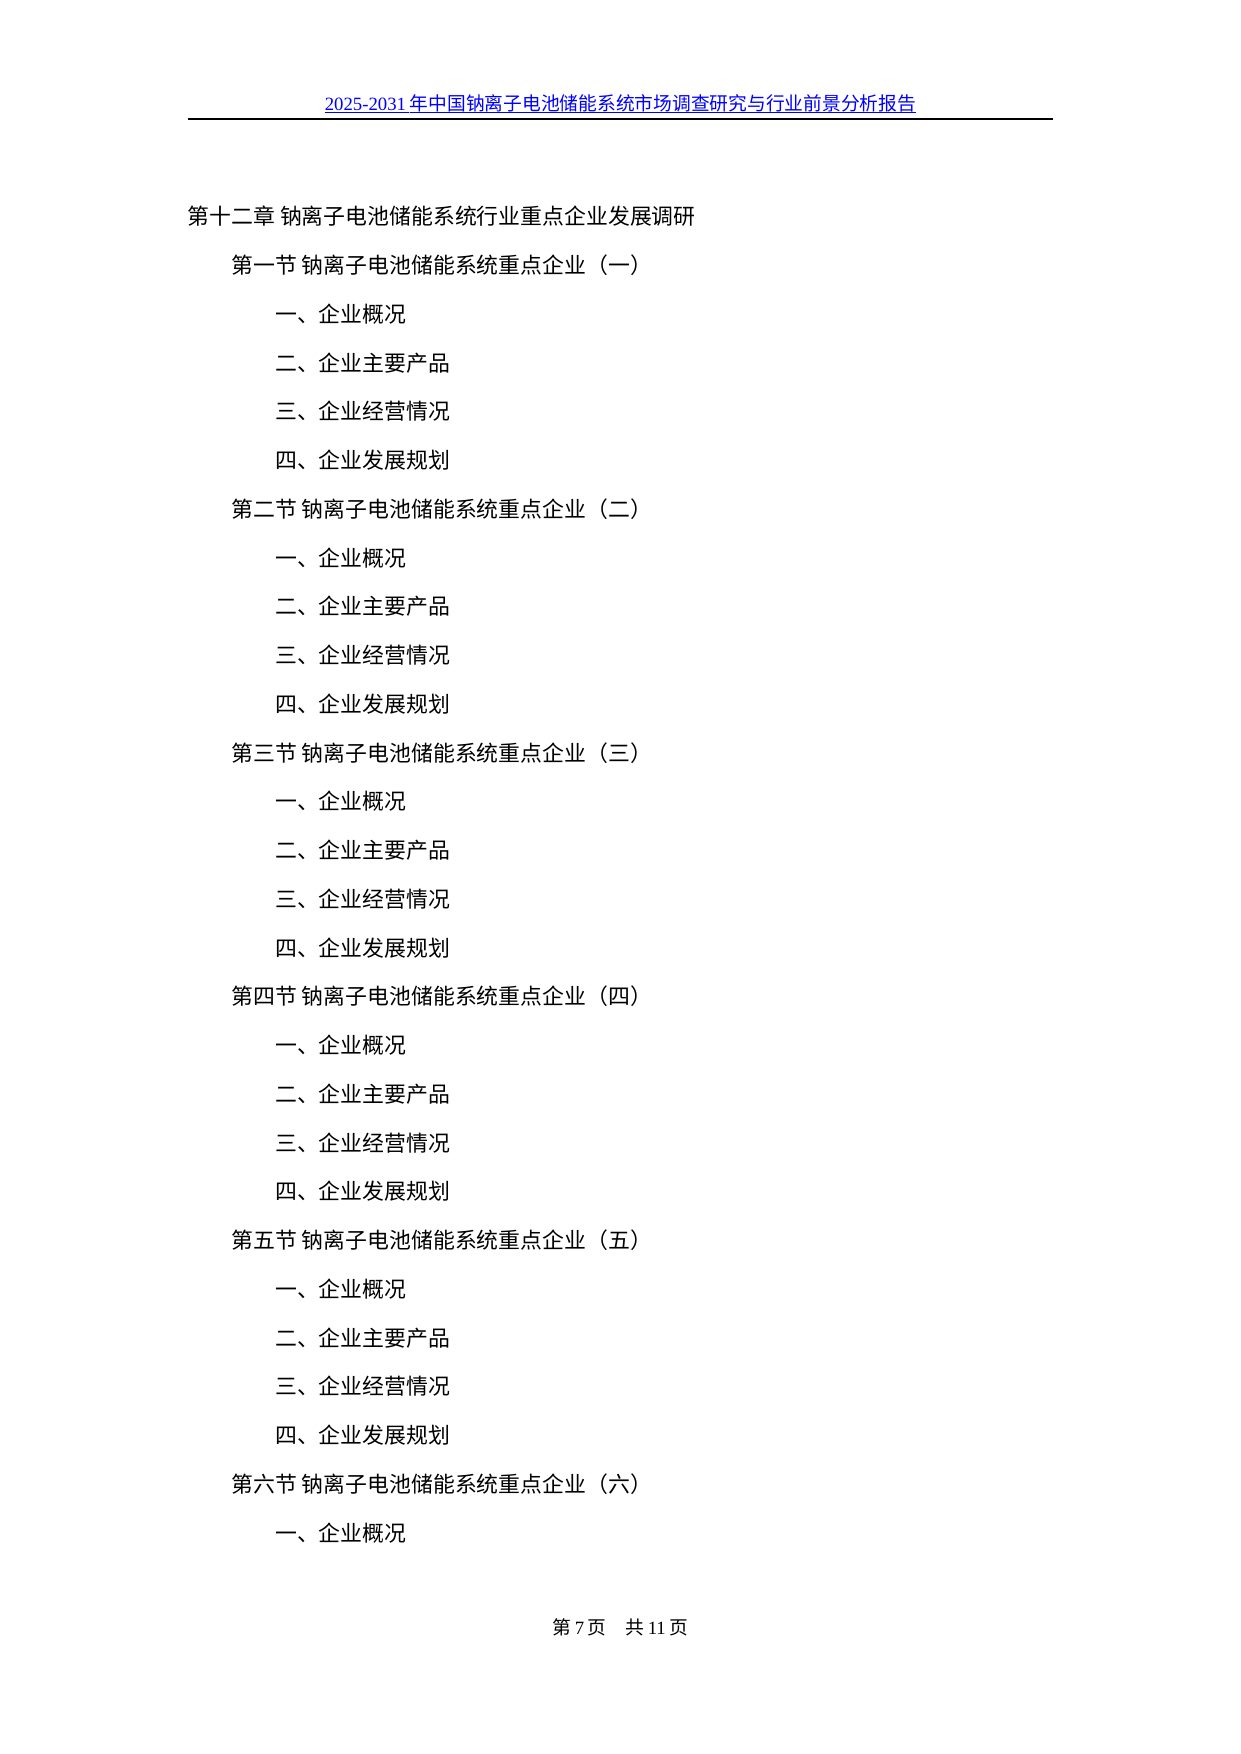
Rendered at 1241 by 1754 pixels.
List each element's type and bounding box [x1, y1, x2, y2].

text [187, 150, 1053, 1548]
